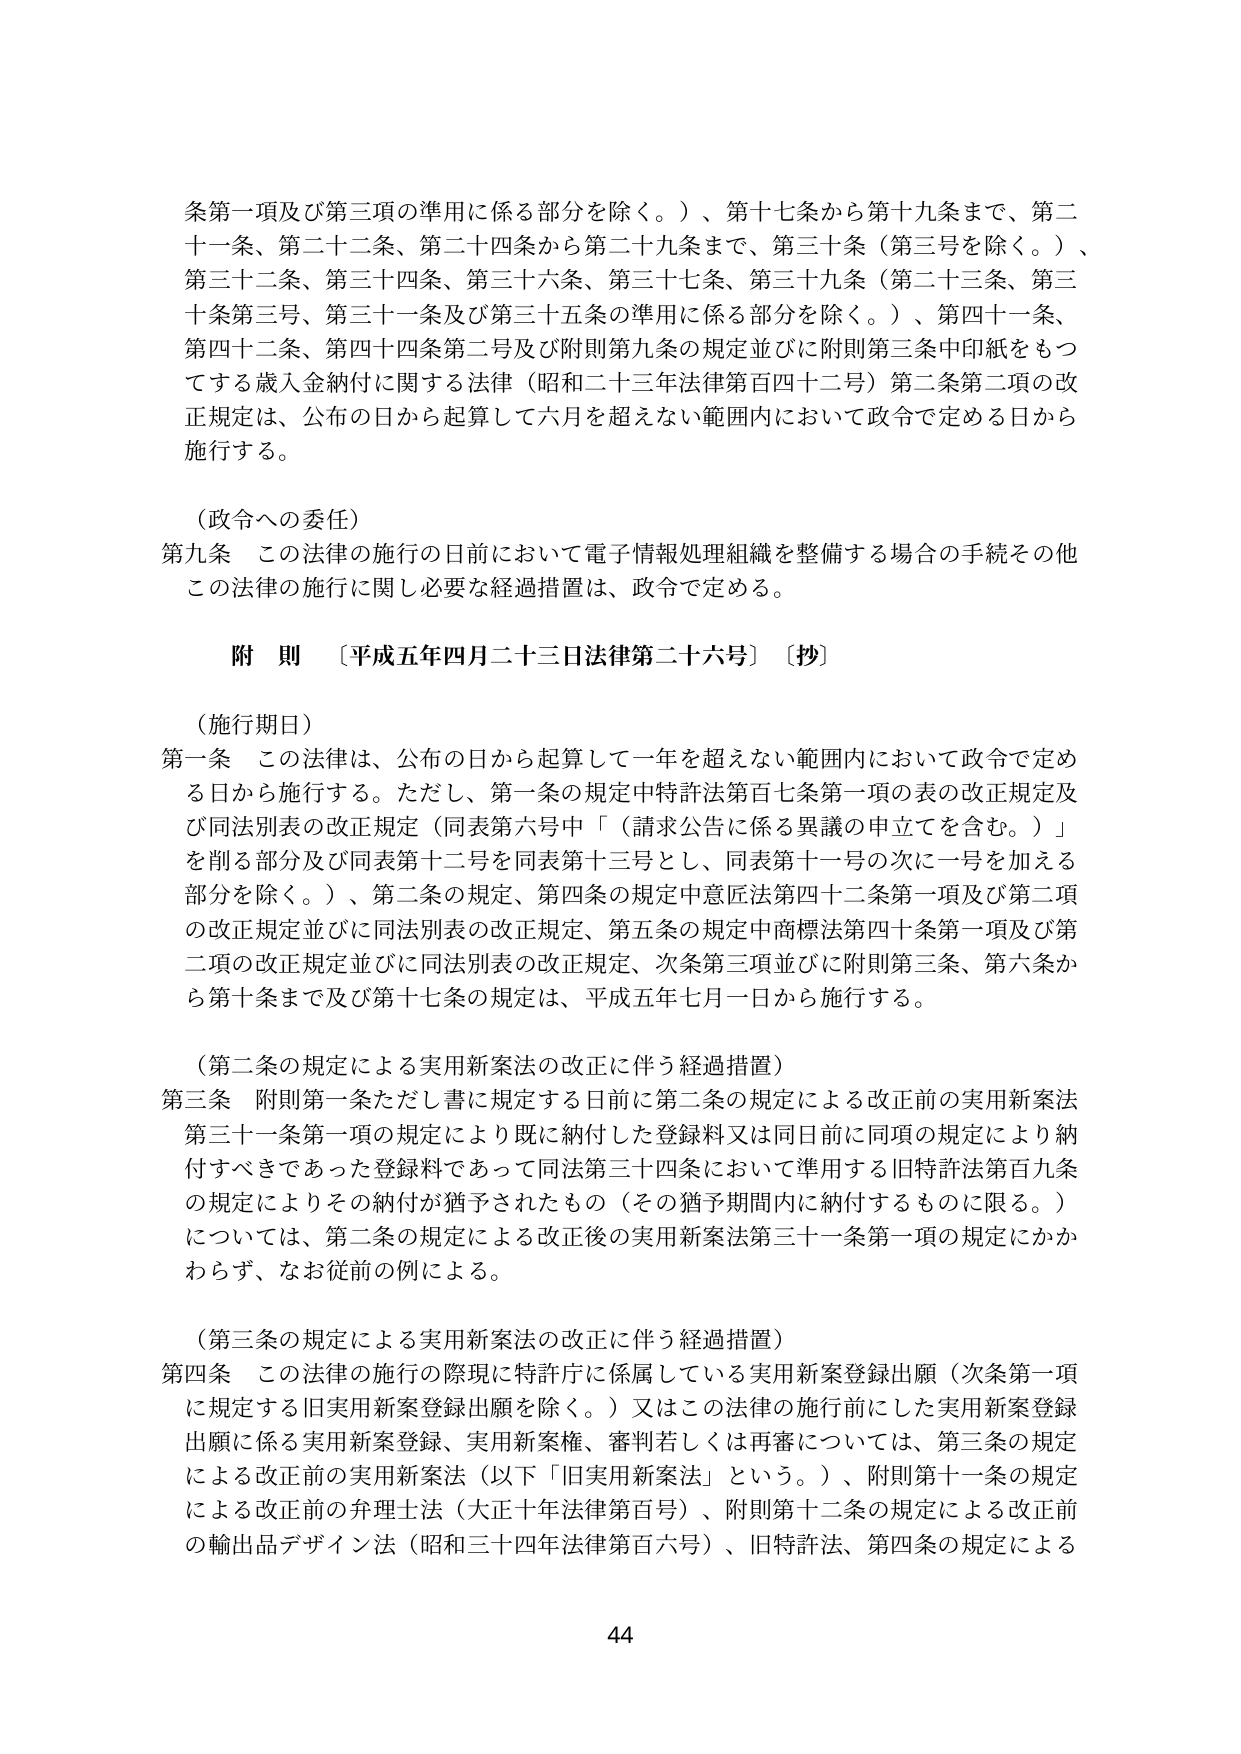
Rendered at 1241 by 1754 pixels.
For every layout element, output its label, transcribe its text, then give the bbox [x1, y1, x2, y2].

text （施行期日） [184, 706, 1079, 740]
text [161, 194, 1079, 467]
text 第三条 附則第一条ただし書に規定する日前に第二条の規定による改正前の実用新案法第三十一条第一項の規定により既に納付した登録料又は同日前に同項の規定により納付すべきであった登録料であって同法第三十四条において準用する旧特許法第百九条の規定によりその納付が猶予されたもの（その猶予期間内に納付するものに限る。）については、第二条の規定による改正後の実用新案法第三十一条第一項の規定にかかわらず、なお従前の例による。 [161, 1082, 1079, 1287]
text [161, 1355, 1079, 1560]
text （第二条の規定による実用新案法の改正に伴う経過措置） [184, 1048, 1079, 1082]
text 附 則 〔平成五年四月二十三日法律第二十六号〕〔抄〕 [230, 638, 1079, 672]
text （政令への委任） [184, 501, 1079, 535]
text （第三条の規定による実用新案法の改正に伴う経過措置） [184, 1321, 1079, 1355]
text 第九条 この法律の施行の日前において電子情報処理組織を整備する場合の手続その他この法律の施行に関し必要な経過措置は、政令で定める。 [161, 535, 1079, 604]
text 第一条 この法律は、公布の日から起算して一年を超えない範囲内において政令で定める日から施行する。ただし、第一条の規定中特許法第百七条第一項の表の改正規定及び同法別表の改正規定（同表第六号中「（請求公告に係る異議の申立てを含む。）」を削る部分及び同表第十二号を同表第十三号とし、同表第十一号の次に一号を加える部分を除く。）、第二条の規定、第四条の規定中意匠法第四十二条第一項及び第二項の改正規定並びに同法別表の改正規定、第五条の規定中商標法第四十条第一項及び第二項の改正規定並びに同法別表の改正規定、次条第三項並びに附則第三条、第六条から第十条まで及び第十七条の規定は、平成五年七月一日から施行する。 [161, 740, 1079, 1014]
